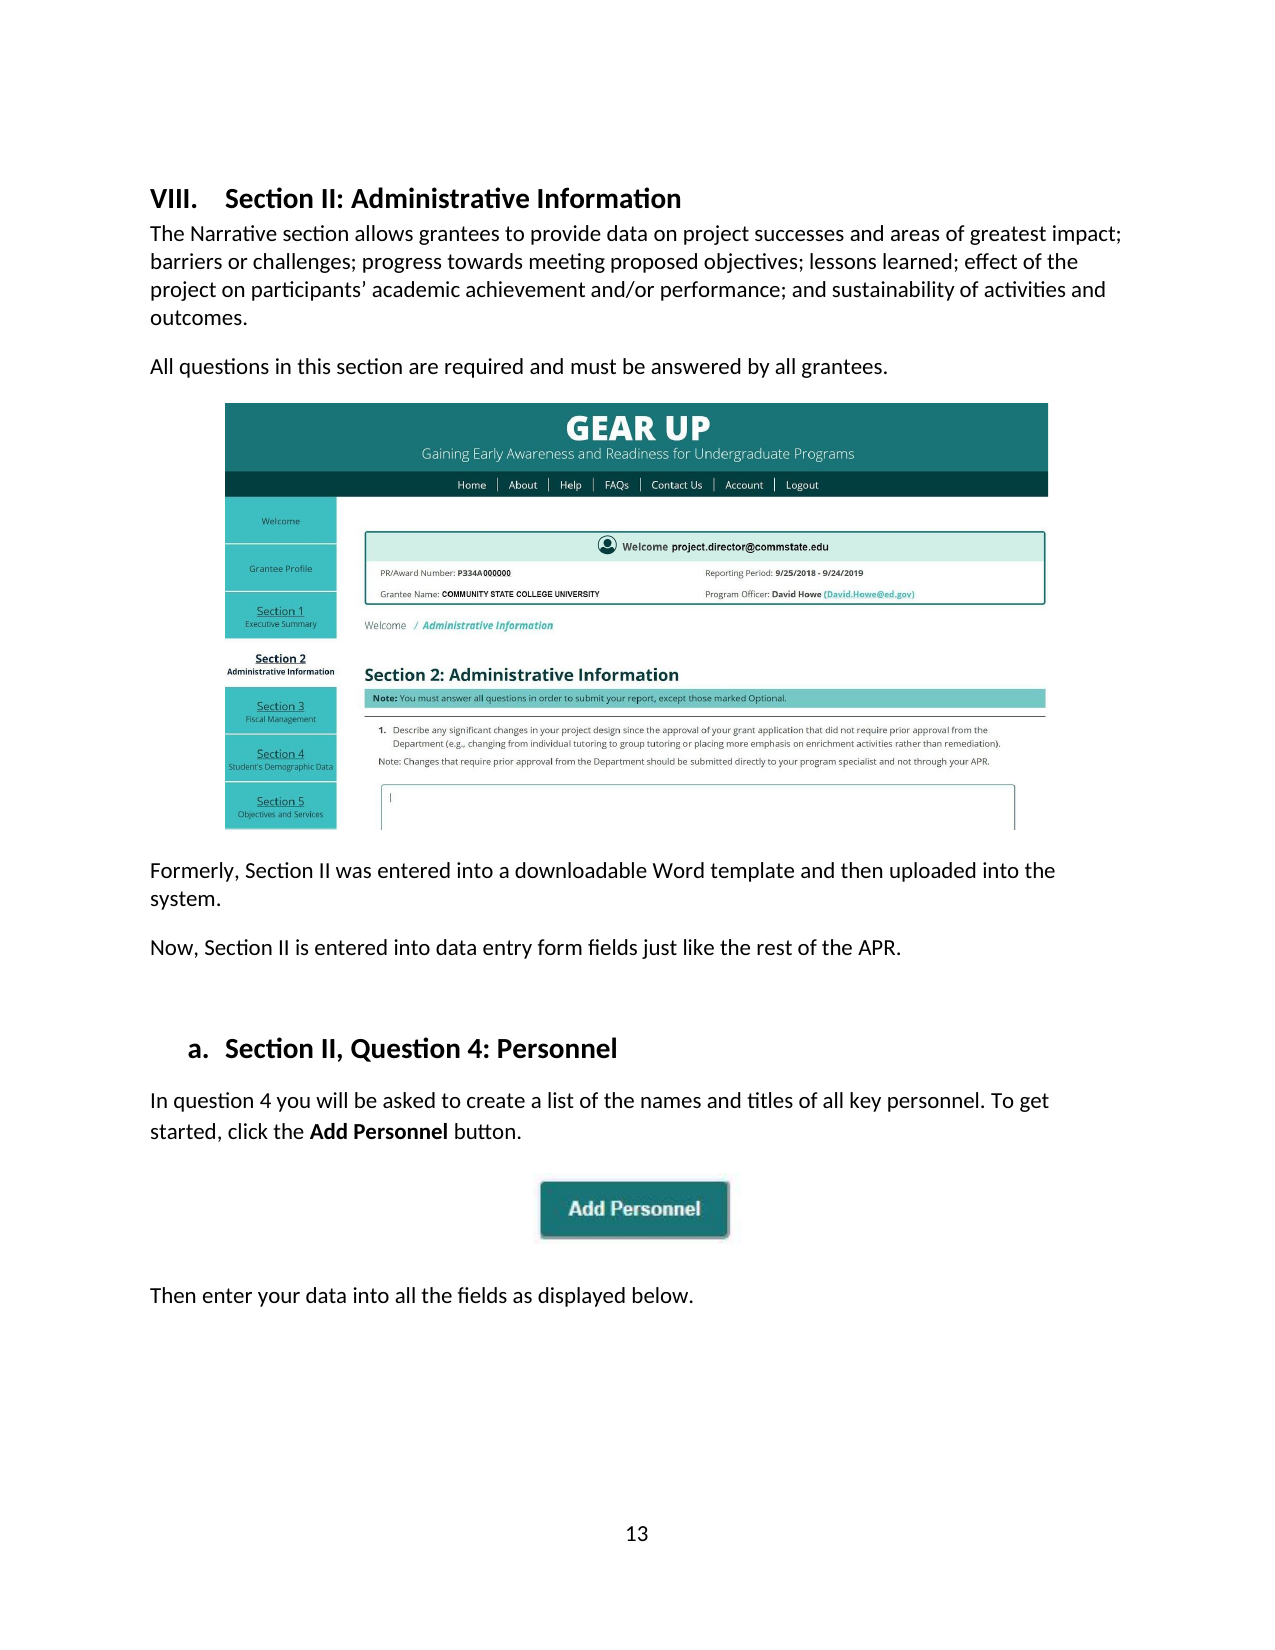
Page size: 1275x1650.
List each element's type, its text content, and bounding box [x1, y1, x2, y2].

subtitle Section II, Question 4: Personnel [187, 1030, 1139, 1066]
picture [225, 403, 1049, 830]
text Then enter your data into all the fields as displayed below. [150, 1281, 1139, 1309]
subtitle Section II: Administrative Information [150, 180, 1139, 216]
text All questions in this section are required and must be answered by all grantees. [150, 352, 1139, 380]
text Now, Section II is entered into data entry form fields just like the rest of the APR. [150, 933, 1139, 961]
text Formerly, Section II was entered into a downloadable Word template and then uploaded into the system. [150, 856, 1115, 912]
text The Narrative section allows grantees to provide data on project successes and areas of greatest impact; barriers or challenges; progress towards meeting proposed objectives; lessons learned; effect of the project on participants’ academic achievement and/or performance; and sustainability of activities and outcomes. [150, 219, 1139, 331]
picture [532, 1173, 742, 1244]
text In question 4 you will be asked to create a list of the names and titles of all key personnel. To get started, click the Add Personnel button. [150, 1086, 1111, 1145]
